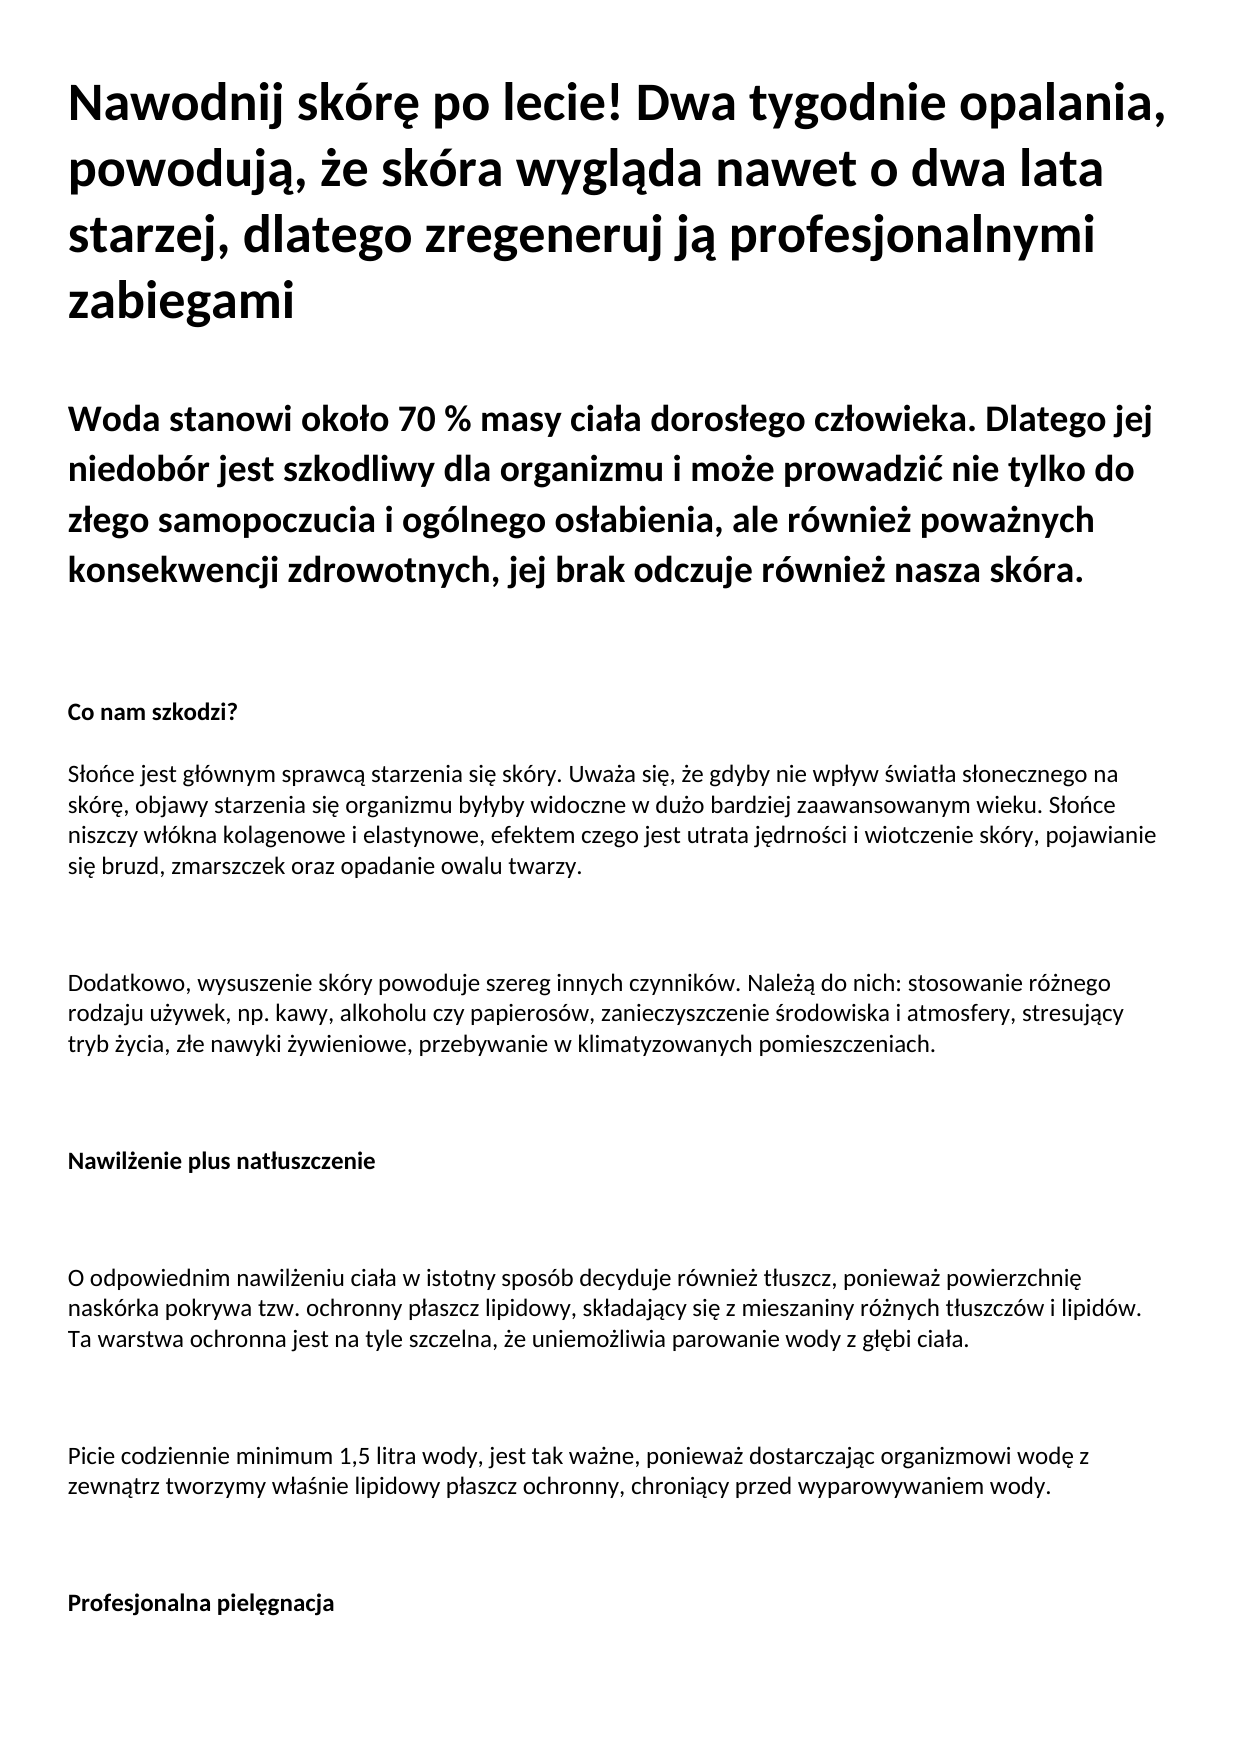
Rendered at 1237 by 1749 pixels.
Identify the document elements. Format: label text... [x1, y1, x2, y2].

text Nawilżenie plus natłuszczenie [68, 1145, 1169, 1175]
text Profesjonalna pielęgnacja [68, 1587, 1169, 1618]
text Picie codziennie minimum 1,5 litra wody, jest tak ważne, ponieważ dostarczając organizmowi wodę z zewnątrz tworzymy właśnie lipidowy płaszcz ochronny, chroniący przed wyparowywaniem wody. [68, 1440, 1169, 1501]
text Co nam szkodzi? [68, 696, 1169, 727]
text Woda stanowi około 70 % masy ciała dorosłego człowieka. Dlatego jej niedobór jest szkodliwy dla organizmu i może prowadzić nie tylko do złego samopoczucia i ogólnego osłabienia, ale również poważnych konsekwencji zdrowotnych, jej brak odczuje również nasza skóra. [68, 395, 1169, 592]
text O odpowiednim nawilżeniu ciała w istotny sposób decyduje również tłuszcz, ponieważ powierzchnię naskórka pokrywa tzw. ochronny płaszcz lipidowy, składający się z mieszaniny różnych tłuszczów i lipidów. Ta warstwa ochronna jest na tyle szczelna, że uniemożliwia parowanie wody z głębi ciała. [68, 1262, 1169, 1353]
text Dodatkowo, wysuszenie skóry powoduje szereg innych czynników. Należą do nich: stosowanie różnego rodzaju używek, np. kawy, alkoholu czy papierosów, zanieczyszczenie środowiska i atmosfery, stresujący tryb życia, złe nawyki żywieniowe, przebywanie w klimatyzowanych pomieszczeniach. [68, 967, 1169, 1058]
text Słońce jest głównym sprawcą starzenia się skóry. Uważa się, że gdyby nie wpływ światła słonecznego na skórę, objawy starzenia się organizmu byłyby widoczne w dużo bardziej zaawansowanym wieku. Słońce niszczy włókna kolagenowe i elastynowe, efektem czego jest utrata jędrności i wiotczenie skóry, pojawianie się bruzd, zmarszczek oraz opadanie owalu twarzy. [68, 758, 1169, 880]
text Nawodnij skórę po lecie! Dwa tygodnie opalania, powodują, że skóra wygląda nawet o dwa lata starzej, dlatego zregeneruj ją profesjonalnymi zabiegami [68, 68, 1169, 332]
